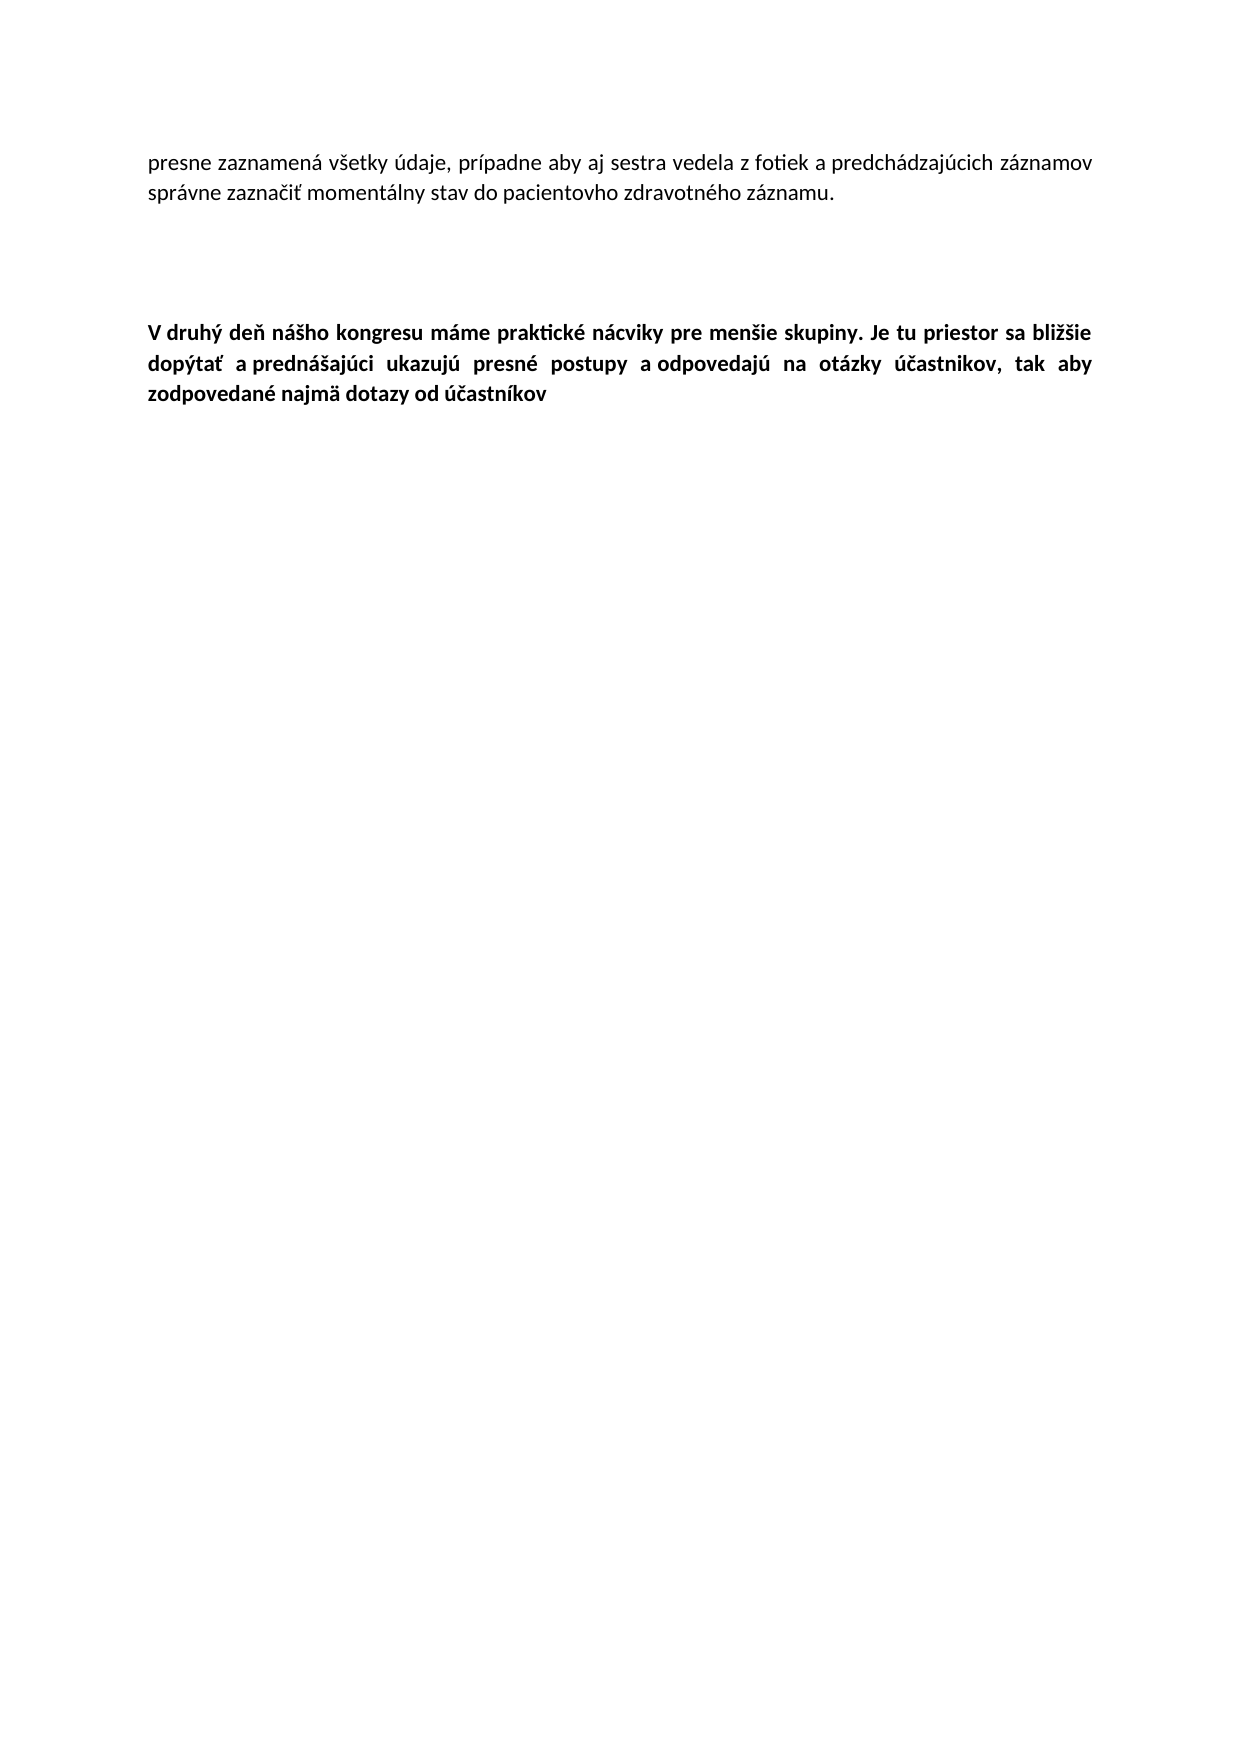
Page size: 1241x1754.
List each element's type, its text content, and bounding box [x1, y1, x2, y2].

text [148, 148, 1093, 206]
text V druhý deň nášho kongresu máme praktické nácviky pre menšie skupiny. Je tu priestor sa bližšie dopýtať a prednášajúci ukazujú presné postupy a odpovedajú na otázky účastnikov, tak aby zodpovedané najmä dotazy od účastníkov [148, 318, 1093, 407]
